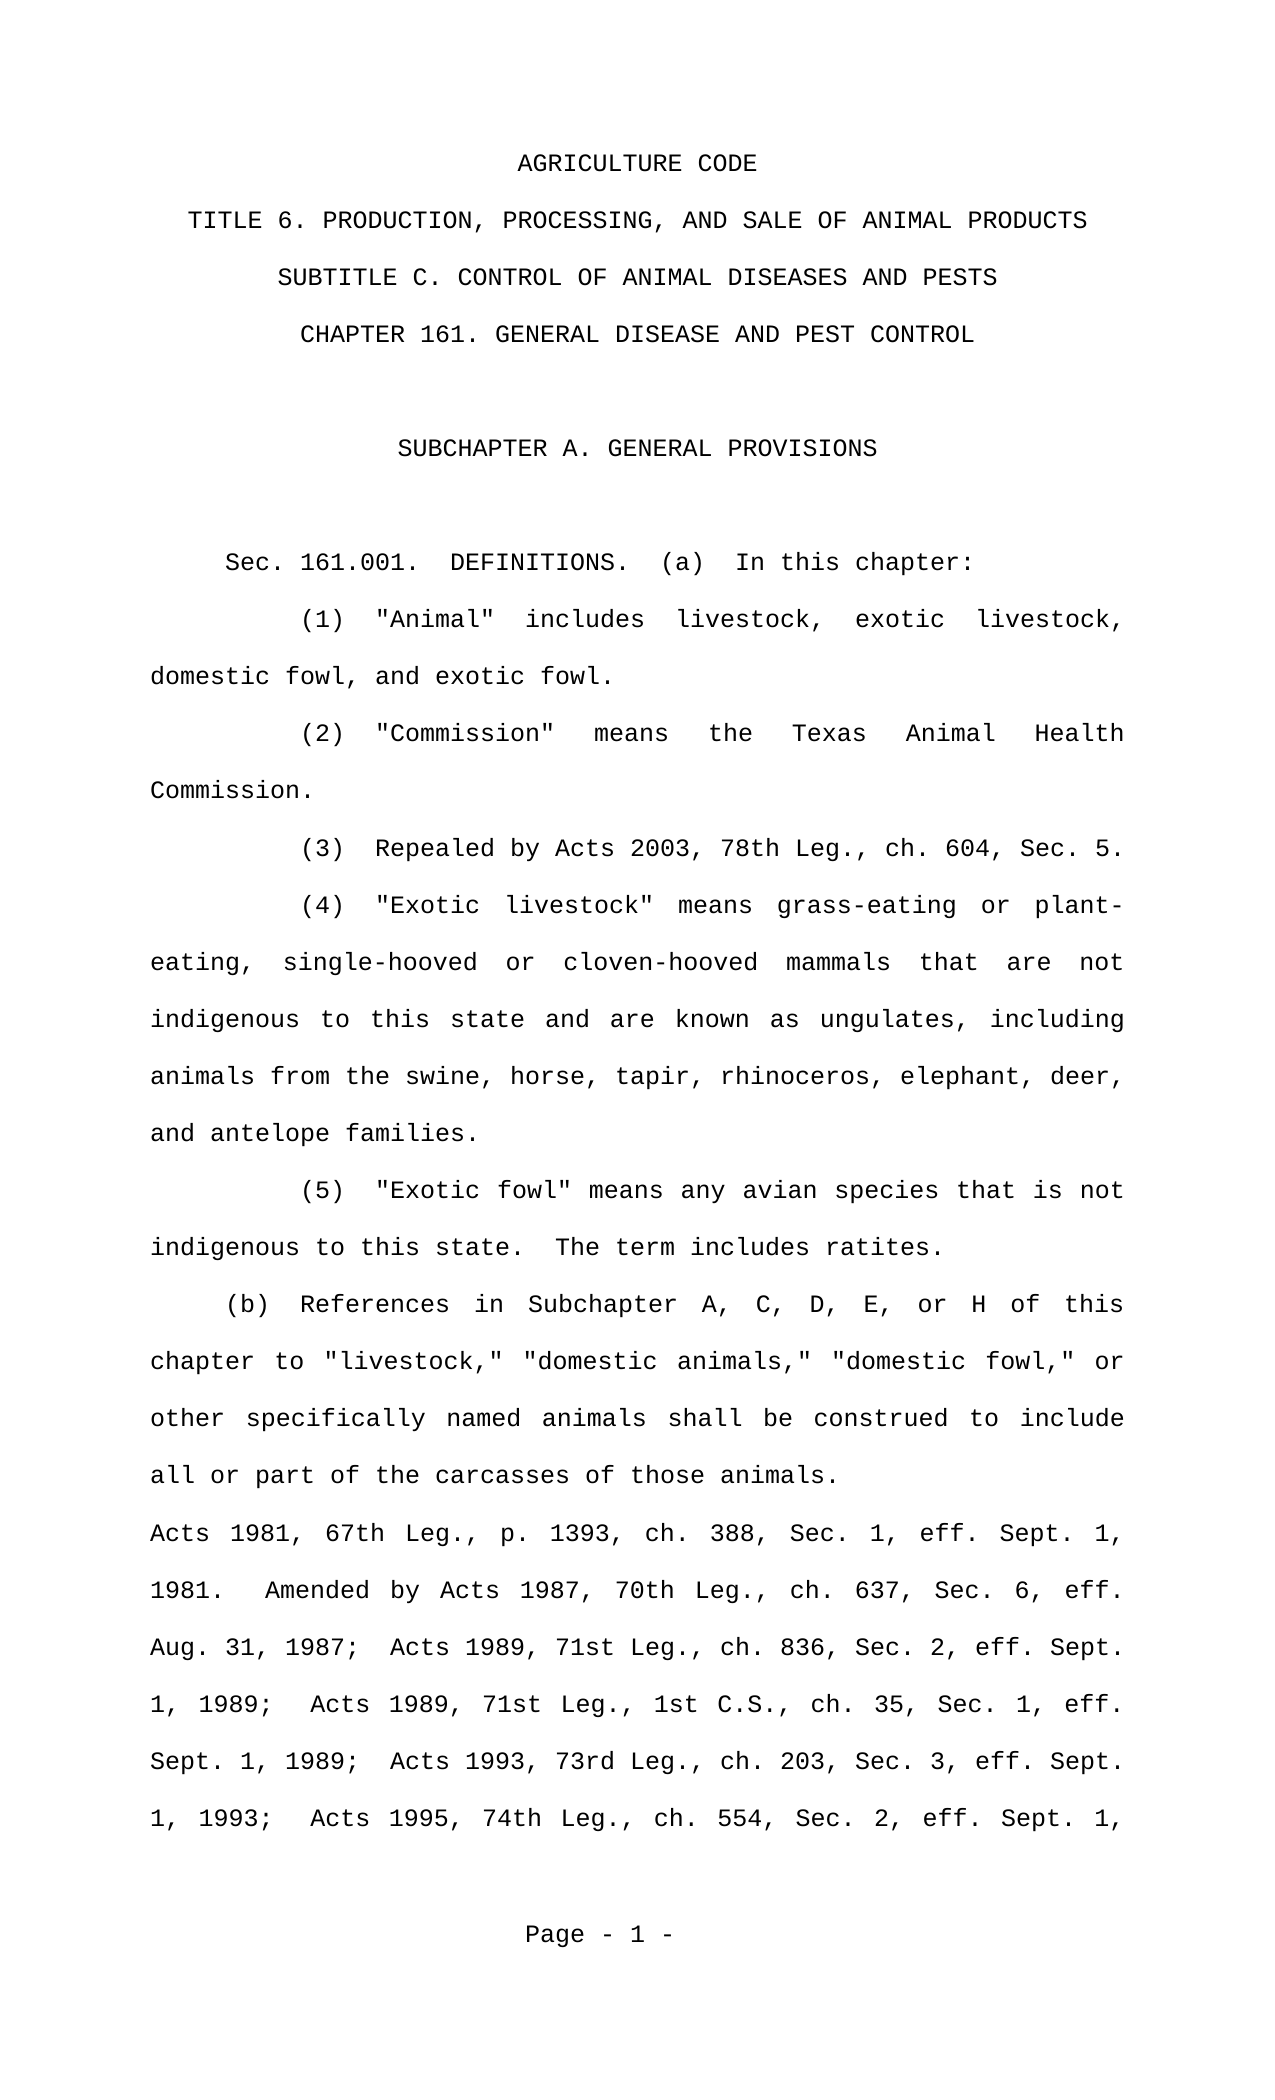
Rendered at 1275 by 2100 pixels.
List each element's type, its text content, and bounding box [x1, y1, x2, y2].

text SUBCHAPTER A. GENERAL PROVISIONS [150, 435, 1125, 464]
text (b) References in Subchapter A, C, D, E, or H of this chapter to "livestock," "domestic animals," "domestic fowl," or other specifically named animals shall be construed to include all or part of the carcasses of those animals. [150, 1292, 1125, 1491]
text CHAPTER 161. GENERAL DISEASE AND PEST CONTROL [150, 321, 1125, 350]
text SUBTITLE C. CONTROL OF ANIMAL DISEASES AND PESTS [150, 264, 1125, 293]
text Sec. 161.001. DEFINITIONS. (a) In this chapter: [150, 549, 1125, 578]
text (3) Repealed by Acts 2003, 78th Leg., ch. 604, Sec. 5. [150, 835, 1125, 863]
text AGRICULTURE CODE [150, 150, 1125, 178]
text (5) "Exotic fowl" means any avian species that is not indigenous to this state. The term includes ratites. [150, 1177, 1125, 1263]
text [150, 1520, 1125, 1834]
text (1) "Animal" includes livestock, exotic livestock, domestic fowl, and exotic fowl. [150, 607, 1125, 692]
text (2) "Commission" means the Texas Animal Health Commission. [150, 721, 1125, 806]
text (4) "Exotic livestock" means grass-eating or plant-eating, single-hooved or cloven-hooved mammals that are not indigenous to this state and are known as ungulates, including animals from the swine, horse, tapir, rhinoceros, elephant, deer, and antelope families. [150, 892, 1125, 1149]
text TITLE 6. PRODUCTION, PROCESSING, AND SALE OF ANIMAL PRODUCTS [150, 207, 1125, 236]
